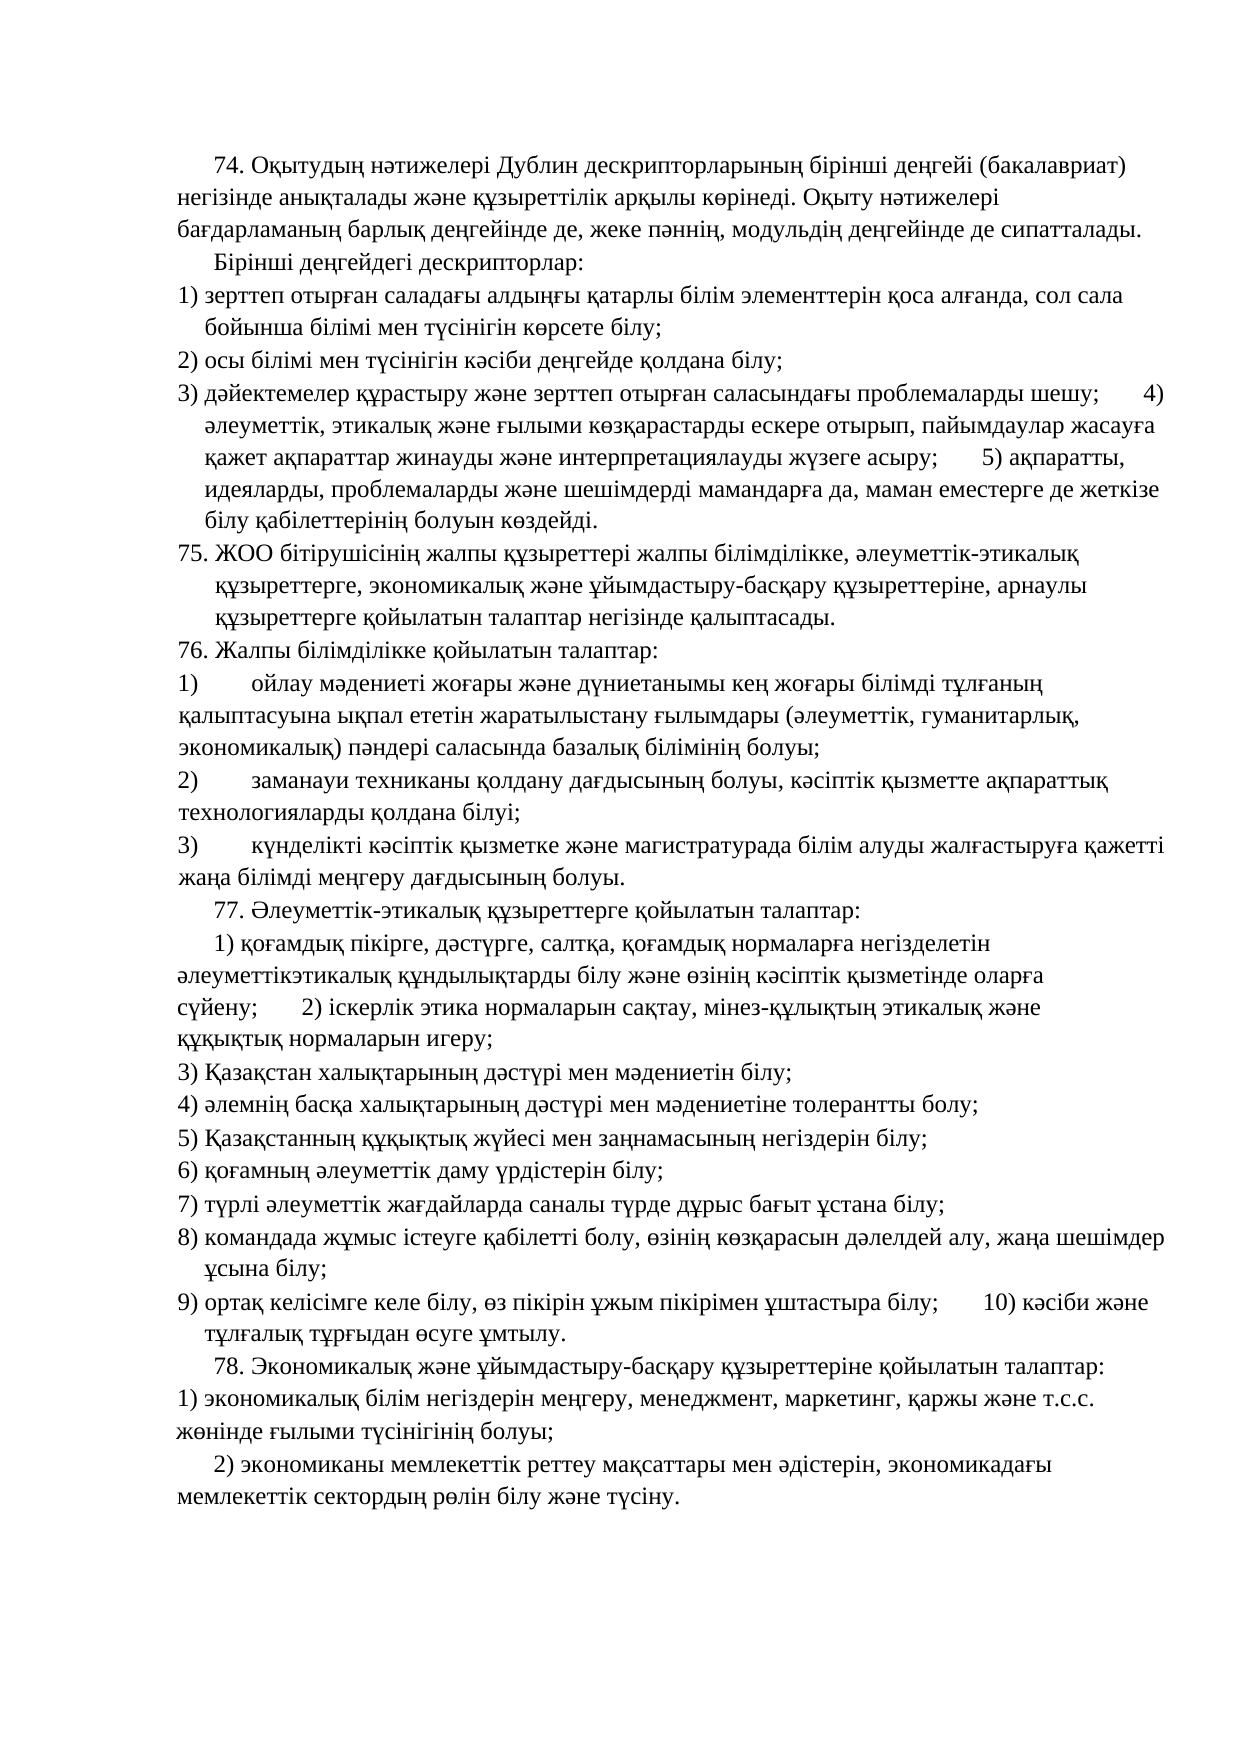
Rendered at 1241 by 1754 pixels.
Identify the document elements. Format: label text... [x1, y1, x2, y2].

list командада жұмыс істеуге қабілетті болу, өзінің көзқарасын дәлелдей алу, жаңа шешімдер ұсына білу; [177, 1222, 1167, 1282]
text 78. Экономикалық және ұйымдастыру-басқару құзыреттеріне қойылатын талаптар: 1) экономикалық білім негіздерін меңгеру, менеджмент, маркетинг, қаржы және т.с.с. [176, 1351, 1134, 1412]
text 1) қоғамдық пікірге, дәстүрге, салтқа, қоғамдық нормаларға негізделетін әлеуметтікэтикалық құндылықтарды білу және өзінің кәсіптік қызметінде оларға сүйену; 2) іскерлік этика нормаларын сақтау, мінез-құлықтың этикалық және құқықтық нормаларын игеру; [176, 928, 1122, 1052]
list күнделікті кәсіптік қызметке және магистратурада білім алуды жалғастыруға қажетті жаңа білімді меңгеру дағдысының болуы. [177, 830, 1167, 891]
text жөнінде ғылыми түсінігінің болуы; [176, 1416, 1167, 1445]
list ЖОО бітірушісінің жалпы құзыреттері жалпы білімділікке, әлеуметтік-этикалық құзыреттерге, экономикалық және ұйымдастыру-басқару құзыреттеріне, арнаулы құзыреттерге қойылатын талаптар негізінде қалыптасады. [177, 538, 1167, 631]
list заманауи техниканы қолдану дағдысының болуы, кәсіптік қызметте ақпараттық технологияларды қолдана білуі; [177, 765, 1167, 826]
text 2) экономиканы мемлекеттік реттеу мақсаттары мен әдістерін, экономикадағы мемлекеттік сектордың рөлін білу және түсіну. [176, 1449, 1167, 1510]
text 77. Әлеуметтік-этикалық құзыреттерге қойылатын талаптар: [176, 895, 1167, 924]
list Қазақстан халықтарының дәстүрі мен мәдениетін білу; [177, 1057, 1167, 1085]
list әлемнің басқа халықтарының дәстүрі мен мәдениетіне толерантты болу; [177, 1089, 1167, 1118]
list ойлау мәдениеті жоғары және дүниетанымы кең жоғары білімді тұлғаның қалыптасуына ықпал ететін жаратылыстану ғылымдары (әлеуметтік, гуманитарлық, экономикалық) пәндері саласында базалық білімінің болуы; [177, 668, 1167, 761]
list Жалпы білімділікке қойылатын талаптар: [177, 635, 1167, 664]
list қоғамның әлеуметтік даму үрдістерін білу; [177, 1156, 1167, 1184]
list зерттеп отырған саладағы алдыңғы қатарлы білім элементтерін қоса алғанда, сол сала бойынша білімі мен түсінігін көрсете білу; [177, 280, 1167, 341]
list дәйектемелер құрастыру және зерттеп отырған саласындағы проблемаларды шешу; 4) әлеуметтік, этикалық және ғылыми көзқарастарды ескере отырып, пайымдаулар жасауға қажет ақпараттар жинауды және интерпретациялауды жүзеге асыру; 5) ақпаратты, идеяларды, проблемаларды және шешімдерді мамандарға да, маман еместерге де жеткізе білу қабілеттерінің болуын көздейді. [177, 378, 1167, 534]
list Қазақстанның құқықтық жүйесі мен заңнамасының негіздерін білу; [177, 1123, 1167, 1151]
list ортақ келісімге келе білу, өз пікірін ұжым пікірімен ұштастыра білу; 10) кәсіби және тұлғалық тұрғыдан өсуге ұмтылу. [177, 1287, 1167, 1347]
list түрлі әлеуметтік жағдайларда саналы түрде дұрыс бағыт ұстана білу; [177, 1189, 1167, 1217]
text Бірінші деңгейдегі дескрипторлар: [176, 247, 1167, 276]
list осы білімі мен түсінігін кәсіби деңгейде қолдана білу; [177, 345, 1167, 374]
text 74. Оқытудың нәтижелері Дублин дескрипторларының бірінші деңгейі (бакалавриат) негізінде анықталады және құзыреттілік арқылы көрінеді. Оқыту нәтижелері бағдарламаның барлық деңгейінде де, жеке пәннің, модульдің деңгейінде де сипатталады. [176, 150, 1167, 243]
